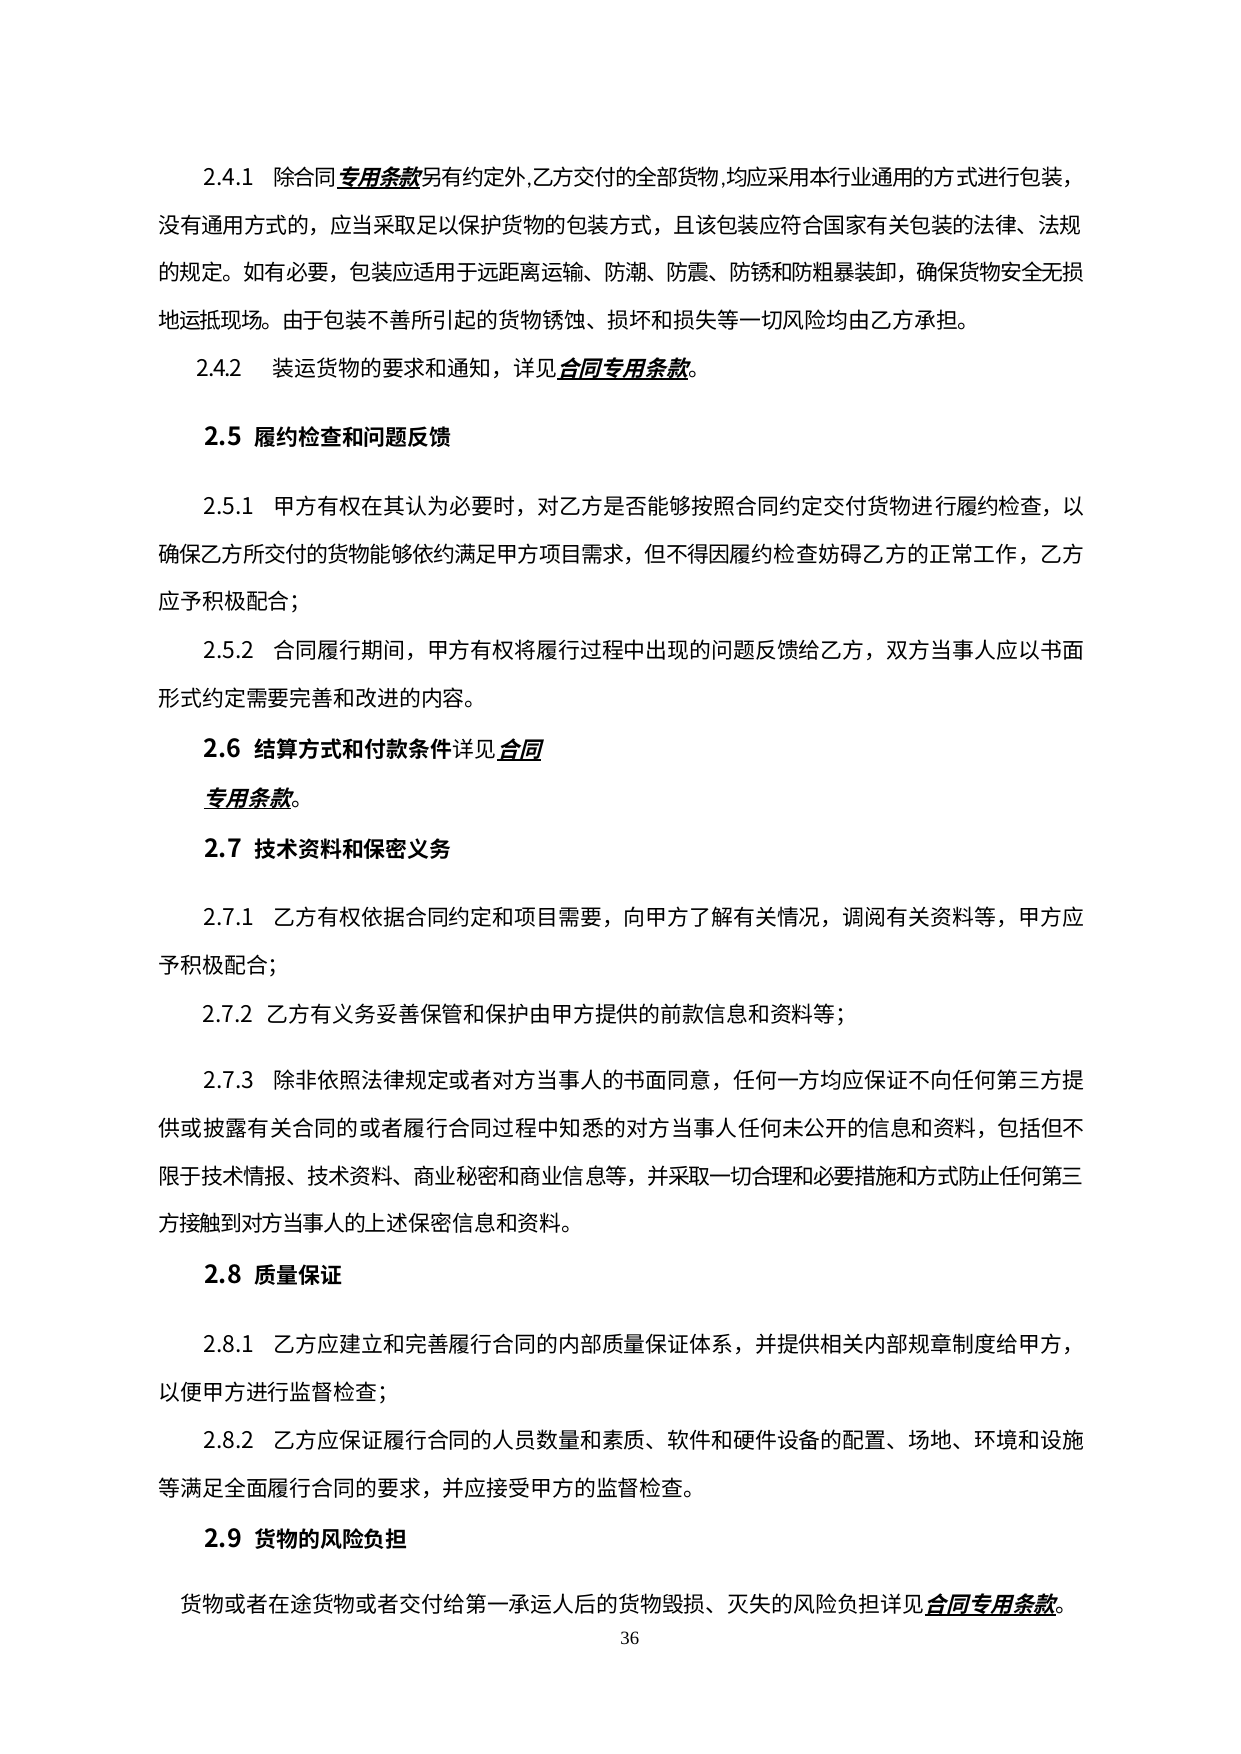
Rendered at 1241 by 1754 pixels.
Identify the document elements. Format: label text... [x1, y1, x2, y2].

list 乙方有权依据合同约定和项目需要，向甲方了解有关情况，调阅有关资料等，甲方应予积极配合； [158, 899, 1084, 980]
list 乙方有义务妥善保管和保护由甲方提供的前款信息和资料等； [201, 996, 1121, 1029]
list 货物的风险负担 [204, 1519, 1121, 1555]
list 除合同专用条款另有约定外,乙方交付的全部货物,均应采用本行业通用的方式进行包装，没有通用方式的，应当采取足以保护货物的包装方式，且该包装应符合国家有关包装的法律、法规的规定。如有必要，包装应适用于远距离运输、防潮、防震、防锈和防粗暴装卸，确保货物安全无损地运抵现场。由于包装不善所引起的货物锈蚀、损坏和损失等一切风险均由乙方承担。 [158, 158, 1084, 334]
list 结算方式和付款条件详见合同专用条款。 [203, 728, 541, 812]
list 甲方有权在其认为必要时，对乙方是否能够按照合同约定交付货物进行履约检查，以确保乙方所交付的货物能够依约满足甲方项目需求，但不得因履约检查妨碍乙方的正常工作，乙方应予积极配合； [158, 487, 1084, 616]
list 乙方应保证履行合同的人员数量和素质、软件和硬件设备的配置、场地、环境和设施等满足全面履行合同的要求，并应接受甲方的监督检查。 [158, 1422, 1084, 1503]
list 装运货物的要求和通知，详见合同专用条款。 [197, 350, 1121, 383]
list 质量保证 [204, 1254, 1121, 1291]
list 除非依照法律规定或者对方当事人的书面同意，任何一方均应保证不向任何第三方提供或披露有关合同的或者履行合同过程中知悉的对方当事人任何未公开的信息和资料，包括但不限于技术情报、技术资料、商业秘密和商业信息等，并采取一切合理和必要措施和方式防止任何第三方接触到对方当事人的上述保密信息和资料。 [158, 1062, 1084, 1238]
list 合同履行期间，甲方有权将履行过程中出现的问题反馈给乙方，双方当事人应以书面形式约定需要完善和改进的内容。 [158, 632, 1084, 712]
list 履约检查和问题反馈 [204, 416, 1121, 453]
text 货物或者在途货物或者交付给第一承运人后的货物毁损、灭失的风险负担详见合同专用条款。 [135, 1587, 1091, 1619]
list 乙方应建立和完善履行合同的内部质量保证体系，并提供相关内部规章制度给甲方，以便甲方进行监督检查； [158, 1325, 1084, 1406]
list 技术资料和保密义务 [204, 828, 1121, 864]
